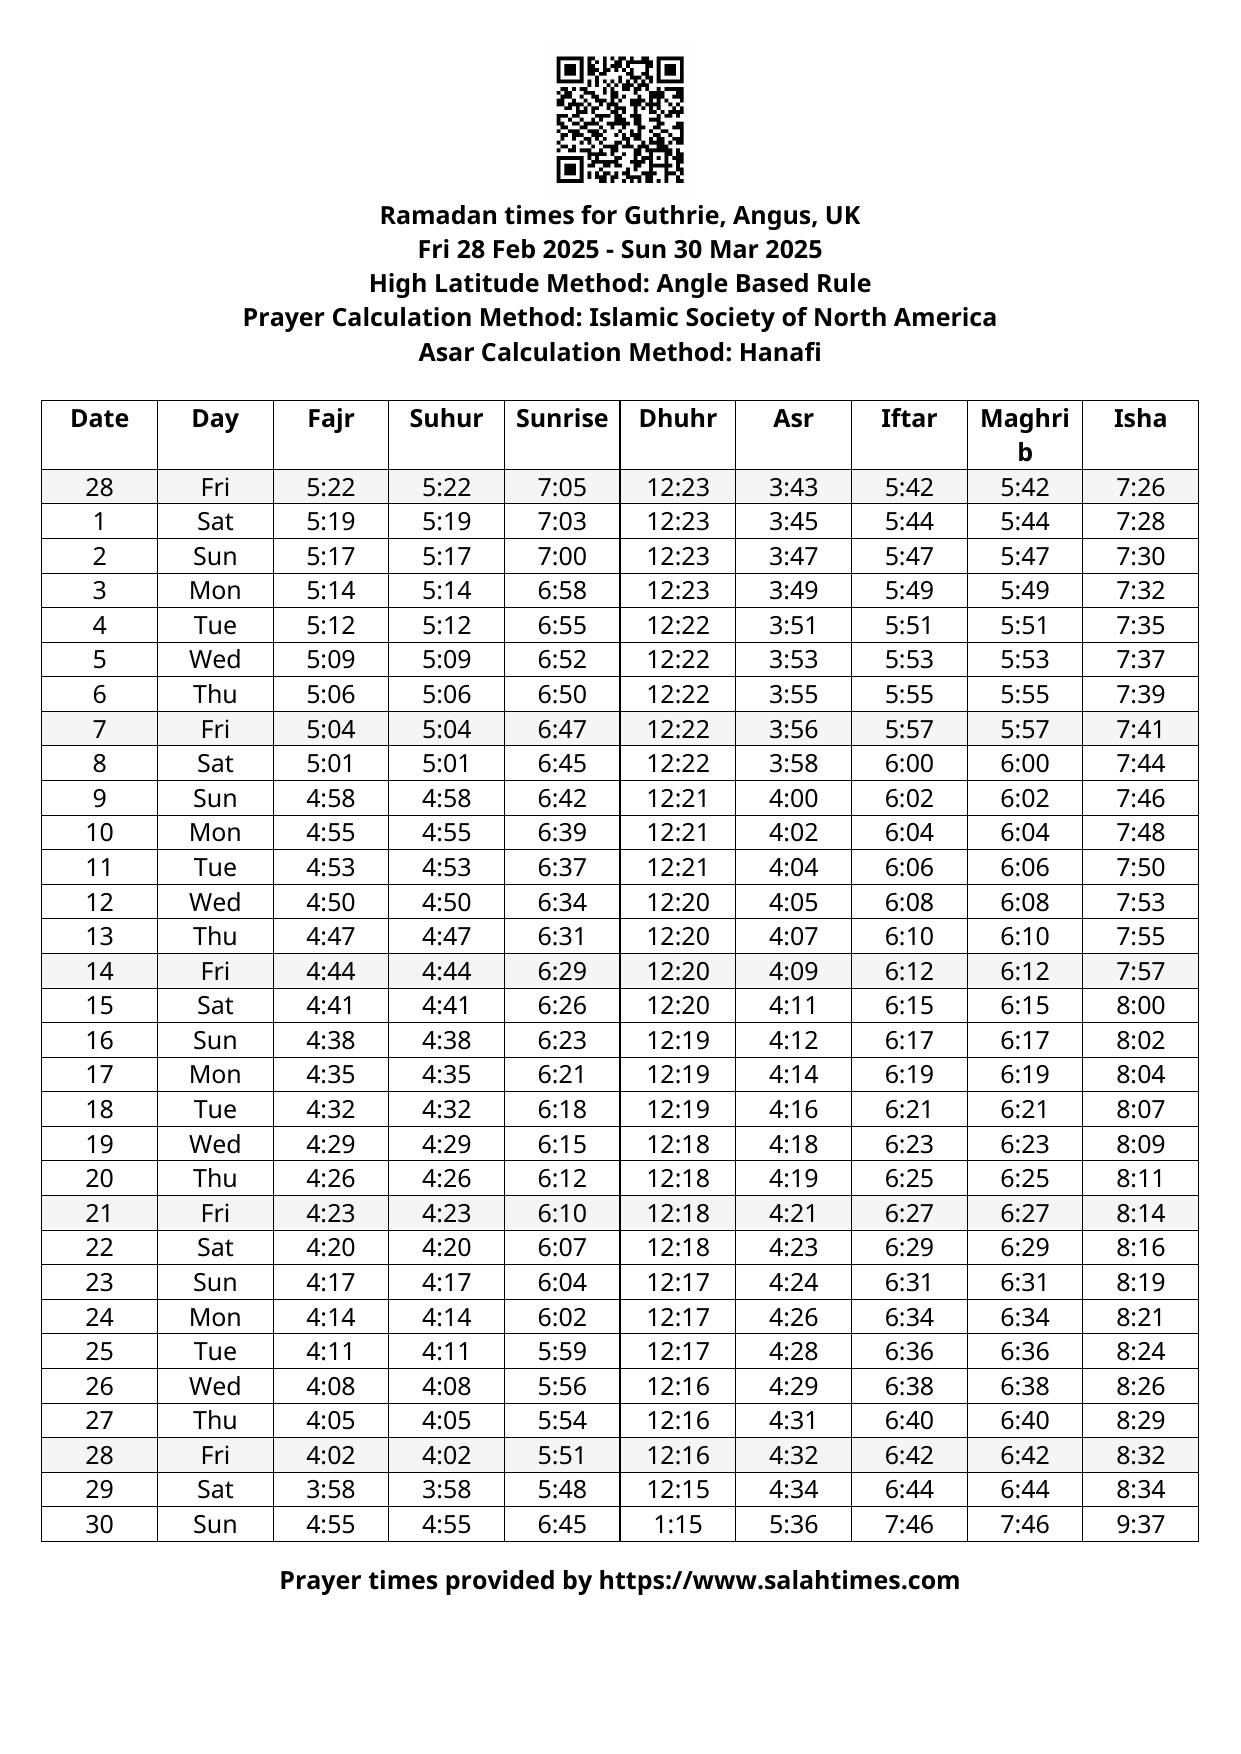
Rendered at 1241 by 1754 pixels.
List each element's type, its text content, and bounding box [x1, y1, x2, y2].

table_cell 5:04 [274, 712, 388, 745]
table_cell Tue [158, 1092, 273, 1126]
text High Latitude Method: Angle Based Rule [42, 266, 1198, 300]
table_cell 6:42 [968, 1438, 1082, 1472]
table_cell 6:36 [968, 1334, 1082, 1368]
table_cell 6:25 [968, 1161, 1082, 1195]
table_cell 22 [42, 1231, 157, 1264]
table_cell 7:32 [1083, 574, 1198, 607]
table_cell 8:04 [1083, 1058, 1198, 1091]
table_cell 8:26 [1083, 1369, 1198, 1402]
table_cell 12:19 [621, 1023, 735, 1057]
table_cell 5:51 [505, 1438, 619, 1472]
table_cell 6:44 [852, 1473, 967, 1506]
table_cell 12:21 [621, 850, 735, 884]
table_cell 7:05 [505, 470, 619, 503]
table_cell 5 [42, 643, 157, 676]
table_cell 4:11 [389, 1334, 504, 1368]
table_cell 8:21 [1083, 1300, 1198, 1333]
table_cell 5:42 [852, 470, 967, 503]
table_cell 4:35 [274, 1058, 388, 1091]
table_cell 4:41 [274, 989, 388, 1022]
table_cell 5:12 [389, 608, 504, 642]
table_cell 8:02 [1083, 1023, 1198, 1057]
table_cell 4:38 [389, 1023, 504, 1057]
table_cell 3 [42, 574, 157, 607]
table_cell 5:17 [389, 539, 504, 572]
table_cell 6:12 [968, 954, 1082, 987]
table_cell 19 [42, 1127, 157, 1160]
table_cell 6:12 [852, 954, 967, 987]
table_cell 7:46 [852, 1507, 967, 1541]
table_cell 7:35 [1083, 608, 1198, 642]
table_cell 6:10 [852, 919, 967, 953]
table_cell 4:55 [274, 1507, 388, 1541]
text Asar Calculation Method: Hanafi [42, 334, 1198, 368]
table_cell 4:18 [736, 1127, 851, 1160]
table_cell 4:05 [736, 885, 851, 918]
table_cell Wed [158, 885, 273, 918]
table_cell 8:14 [1083, 1196, 1198, 1229]
table_cell 6:21 [968, 1092, 1082, 1126]
table_cell Fri [158, 470, 273, 503]
table_cell 4:12 [736, 1023, 851, 1057]
table_cell Fri [158, 1438, 273, 1472]
table_cell 6:15 [505, 1127, 619, 1160]
table_cell 28 [42, 470, 157, 503]
table_cell 6:23 [505, 1023, 619, 1057]
table_cell 7:00 [505, 539, 619, 572]
table_cell 12:22 [621, 677, 735, 711]
table_cell 4:17 [389, 1265, 504, 1299]
table_cell 4:29 [389, 1127, 504, 1160]
table_cell 4:29 [274, 1127, 388, 1160]
table_cell Sun [158, 1507, 273, 1541]
table_cell 5:51 [968, 608, 1082, 642]
table_cell 6:08 [968, 885, 1082, 918]
table_cell 12:15 [621, 1473, 735, 1506]
table_cell 7:30 [1083, 539, 1198, 572]
table_cell 4:58 [389, 781, 504, 814]
table_cell 5:56 [505, 1369, 619, 1402]
table_cell 6:45 [505, 746, 619, 780]
table_cell 5:44 [968, 504, 1082, 538]
table_cell Tue [158, 850, 273, 884]
table_cell 18 [42, 1092, 157, 1126]
table_cell 2 [42, 539, 157, 572]
table_cell 7:55 [1083, 919, 1198, 953]
table_cell 4:07 [736, 919, 851, 953]
table_cell Thu [158, 919, 273, 953]
table_cell 6:07 [505, 1231, 619, 1264]
table_cell 5:47 [968, 539, 1082, 572]
table_cell Mon [158, 1300, 273, 1333]
table_cell 6:10 [968, 919, 1082, 953]
table_cell 10 [42, 816, 157, 849]
picture [542, 41, 699, 198]
table_cell 5:22 [389, 470, 504, 503]
table_cell 25 [42, 1334, 157, 1368]
table_cell 4:14 [274, 1300, 388, 1333]
table_cell 4:53 [389, 850, 504, 884]
table_cell Mon [158, 816, 273, 849]
table_cell 8:00 [1083, 989, 1198, 1022]
table_cell 6:44 [968, 1473, 1082, 1506]
table_header Dhuhr [621, 401, 735, 469]
table_cell 4:05 [274, 1404, 388, 1437]
table_cell Sun [158, 1265, 273, 1299]
table_cell 6:15 [852, 989, 967, 1022]
table_cell 7:53 [1083, 885, 1198, 918]
table_cell 3:51 [736, 608, 851, 642]
table_cell 11 [42, 850, 157, 884]
table_cell 4:32 [274, 1092, 388, 1126]
table_cell 6:23 [968, 1127, 1082, 1160]
table_cell 3:45 [736, 504, 851, 538]
text Prayer times provided by https://www.salahtimes.com [42, 1563, 1198, 1597]
table_cell Thu [158, 1161, 273, 1195]
table_cell 30 [42, 1507, 157, 1541]
table_cell Sun [158, 539, 273, 572]
table_cell 4:55 [389, 816, 504, 849]
table_header Fajr [274, 401, 388, 469]
table_cell 4:19 [736, 1161, 851, 1195]
table_cell 5:09 [389, 643, 504, 676]
table_cell 5:06 [274, 677, 388, 711]
table_cell 4:20 [274, 1231, 388, 1264]
table_cell 4:28 [736, 1334, 851, 1368]
table_cell 4:11 [274, 1334, 388, 1368]
table_cell Thu [158, 677, 273, 711]
table_cell 6:45 [505, 1507, 619, 1541]
table_cell 7:50 [1083, 850, 1198, 884]
table_cell 6:31 [968, 1265, 1082, 1299]
table_cell 6:50 [505, 677, 619, 711]
table_cell 7:39 [1083, 677, 1198, 711]
table_cell 6:38 [852, 1369, 967, 1402]
table_cell 6:37 [505, 850, 619, 884]
table_cell 4:44 [389, 954, 504, 987]
table_cell 4:02 [736, 816, 851, 849]
table_cell 7:37 [1083, 643, 1198, 676]
table_cell Tue [158, 1334, 273, 1368]
table_cell 6:02 [852, 781, 967, 814]
table_cell 6:36 [852, 1334, 967, 1368]
table_cell 4:38 [274, 1023, 388, 1057]
table_cell 5:57 [852, 712, 967, 745]
table_cell 6:27 [968, 1196, 1082, 1229]
table_cell 6:08 [852, 885, 967, 918]
table_cell 5:59 [505, 1334, 619, 1368]
table_cell 4:32 [389, 1092, 504, 1126]
table_cell 5:04 [389, 712, 504, 745]
table_cell 4:50 [274, 885, 388, 918]
table_cell Wed [158, 1369, 273, 1402]
table_cell 6:19 [852, 1058, 967, 1091]
table_cell 5:01 [274, 746, 388, 780]
table_cell 4:14 [389, 1300, 504, 1333]
table_cell 5:49 [852, 574, 967, 607]
table_cell 5:19 [389, 504, 504, 538]
table_cell 23 [42, 1265, 157, 1299]
table_cell 8:34 [1083, 1473, 1198, 1506]
table_cell 12:21 [621, 781, 735, 814]
table_header Day [158, 401, 273, 469]
table_header Maghrib [968, 401, 1082, 469]
table_cell 6:39 [505, 816, 619, 849]
table_cell 6:34 [852, 1300, 967, 1333]
table_cell 6:02 [505, 1300, 619, 1333]
table_cell 12:20 [621, 885, 735, 918]
table_cell 6:04 [852, 816, 967, 849]
table_cell 5:54 [505, 1404, 619, 1437]
table_cell 6:31 [505, 919, 619, 953]
table_cell 6:52 [505, 643, 619, 676]
table_cell 5:14 [389, 574, 504, 607]
table_cell 6 [42, 677, 157, 711]
table_cell 7:46 [1083, 781, 1198, 814]
table_cell 4:47 [274, 919, 388, 953]
table_cell 6:12 [505, 1161, 619, 1195]
table_cell 12:20 [621, 919, 735, 953]
table_cell 4:09 [736, 954, 851, 987]
table_cell 7:03 [505, 504, 619, 538]
table_cell 4:32 [736, 1438, 851, 1472]
table_cell 3:56 [736, 712, 851, 745]
table_cell 4:23 [736, 1231, 851, 1264]
table_cell 6:02 [968, 781, 1082, 814]
table_cell 6:34 [505, 885, 619, 918]
table_cell 12:16 [621, 1438, 735, 1472]
table_cell 8:32 [1083, 1438, 1198, 1472]
table_cell 12:21 [621, 816, 735, 849]
table_cell Fri [158, 712, 273, 745]
table_cell 5:06 [389, 677, 504, 711]
table_cell 5:01 [389, 746, 504, 780]
table_cell 12:22 [621, 608, 735, 642]
table_cell 12:19 [621, 1058, 735, 1091]
table_cell 5:55 [968, 677, 1082, 711]
table_cell 6:04 [505, 1265, 619, 1299]
table_cell 4:23 [274, 1196, 388, 1229]
table_cell 4:44 [274, 954, 388, 987]
table_cell 12:18 [621, 1196, 735, 1229]
table_cell 7:28 [1083, 504, 1198, 538]
table_cell 4:26 [736, 1300, 851, 1333]
table_cell 4:50 [389, 885, 504, 918]
table_cell 8 [42, 746, 157, 780]
table_cell 1 [42, 504, 157, 538]
table_cell 6:00 [968, 746, 1082, 780]
table_cell 12:17 [621, 1265, 735, 1299]
table_cell 5:14 [274, 574, 388, 607]
table_cell 5:17 [274, 539, 388, 572]
table_cell 4:20 [389, 1231, 504, 1264]
table_cell 7 [42, 712, 157, 745]
table_cell 6:42 [505, 781, 619, 814]
table_cell 12:23 [621, 470, 735, 503]
table_cell 7:41 [1083, 712, 1198, 745]
table_cell 6:47 [505, 712, 619, 745]
table_header Sunrise [505, 401, 619, 469]
table_cell 6:04 [968, 816, 1082, 849]
table_cell 3:49 [736, 574, 851, 607]
table_cell 7:57 [1083, 954, 1198, 987]
table_cell 12:17 [621, 1300, 735, 1333]
table_cell 6:19 [968, 1058, 1082, 1091]
table_cell 7:46 [968, 1507, 1082, 1541]
table_cell 6:10 [505, 1196, 619, 1229]
table_cell 6:26 [505, 989, 619, 1022]
table_cell 4:34 [736, 1473, 851, 1506]
table_cell 6:40 [852, 1404, 967, 1437]
table_cell Thu [158, 1404, 273, 1437]
table_cell 9:37 [1083, 1507, 1198, 1541]
table_cell 12:19 [621, 1092, 735, 1126]
table_cell 5:48 [505, 1473, 619, 1506]
table_cell 4:55 [389, 1507, 504, 1541]
table_header Asr [736, 401, 851, 469]
table_cell Sun [158, 1023, 273, 1057]
table_cell 12:18 [621, 1127, 735, 1160]
table_cell 8:19 [1083, 1265, 1198, 1299]
table_cell Mon [158, 574, 273, 607]
table_cell 5:57 [968, 712, 1082, 745]
table_cell 5:36 [736, 1507, 851, 1541]
table_cell 4:14 [736, 1058, 851, 1091]
table_cell 6:00 [852, 746, 967, 780]
table_cell 4:31 [736, 1404, 851, 1437]
table_cell 14 [42, 954, 157, 987]
table_cell 4:58 [274, 781, 388, 814]
table_cell 12:18 [621, 1161, 735, 1195]
table_cell 12:22 [621, 712, 735, 745]
table_cell 3:55 [736, 677, 851, 711]
table_header Isha [1083, 401, 1198, 469]
table_cell Sat [158, 1231, 273, 1264]
table_cell 28 [42, 1438, 157, 1472]
table_cell 5:55 [852, 677, 967, 711]
table_cell 6:17 [852, 1023, 967, 1057]
table_cell 12:22 [621, 643, 735, 676]
table_cell 4 [42, 608, 157, 642]
table_cell 4:17 [274, 1265, 388, 1299]
table_cell 5:12 [274, 608, 388, 642]
table_cell 8:24 [1083, 1334, 1198, 1368]
table_cell 16 [42, 1023, 157, 1057]
table_cell 6:17 [968, 1023, 1082, 1057]
table_cell 5:09 [274, 643, 388, 676]
table_cell 15 [42, 989, 157, 1022]
table_cell Tue [158, 608, 273, 642]
table_cell 6:34 [968, 1300, 1082, 1333]
text Ramadan times for Guthrie, Angus, UK [42, 198, 1198, 232]
table_cell 12:16 [621, 1404, 735, 1437]
table_cell 29 [42, 1473, 157, 1506]
table_cell 6:29 [968, 1231, 1082, 1264]
table_cell 5:42 [968, 470, 1082, 503]
table_cell 12:17 [621, 1334, 735, 1368]
table_cell 12:20 [621, 954, 735, 987]
table_cell 12:22 [621, 746, 735, 780]
table_cell 4:29 [736, 1369, 851, 1402]
table_cell 6:31 [852, 1265, 967, 1299]
table_cell 6:15 [968, 989, 1082, 1022]
table_cell 24 [42, 1300, 157, 1333]
table_cell 6:27 [852, 1196, 967, 1229]
table_cell 8:16 [1083, 1231, 1198, 1264]
table_cell 7:44 [1083, 746, 1198, 780]
table_cell 6:29 [505, 954, 619, 987]
table_cell 4:00 [736, 781, 851, 814]
table_header Iftar [852, 401, 967, 469]
table_cell 17 [42, 1058, 157, 1091]
table_cell 6:23 [852, 1127, 967, 1160]
table_cell Sat [158, 504, 273, 538]
table_cell 12:23 [621, 574, 735, 607]
table_cell 3:58 [274, 1473, 388, 1506]
table_cell 4:21 [736, 1196, 851, 1229]
table_cell Wed [158, 643, 273, 676]
table_cell 5:44 [852, 504, 967, 538]
table_cell 5:19 [274, 504, 388, 538]
table_cell 5:53 [852, 643, 967, 676]
table_cell Sun [158, 781, 273, 814]
table_cell 3:43 [736, 470, 851, 503]
table_cell 4:08 [274, 1369, 388, 1402]
table_header Date [42, 401, 157, 469]
table_cell 6:21 [505, 1058, 619, 1091]
table_cell 20 [42, 1161, 157, 1195]
table_cell 4:53 [274, 850, 388, 884]
table_cell 4:08 [389, 1369, 504, 1402]
table_cell 4:35 [389, 1058, 504, 1091]
table_cell 12:23 [621, 504, 735, 538]
table_cell 4:16 [736, 1092, 851, 1126]
table_header Suhur [389, 401, 504, 469]
table_cell 7:26 [1083, 470, 1198, 503]
table_cell 7:48 [1083, 816, 1198, 849]
table_cell 27 [42, 1404, 157, 1437]
table_cell 8:09 [1083, 1127, 1198, 1160]
table_cell 6:18 [505, 1092, 619, 1126]
table_cell 5:49 [968, 574, 1082, 607]
table_cell 4:04 [736, 850, 851, 884]
table_cell 3:58 [389, 1473, 504, 1506]
table_cell 4:23 [389, 1196, 504, 1229]
table_cell 8:29 [1083, 1404, 1198, 1437]
table_cell Fri [158, 1196, 273, 1229]
table_cell 12:20 [621, 989, 735, 1022]
table_cell 9 [42, 781, 157, 814]
table_cell 4:26 [274, 1161, 388, 1195]
table_cell 3:47 [736, 539, 851, 572]
text Fri 28 Feb 2025 - Sun 30 Mar 2025 [42, 232, 1198, 266]
table_cell 12:23 [621, 539, 735, 572]
table_cell 12:16 [621, 1369, 735, 1402]
table_cell 4:55 [274, 816, 388, 849]
table_cell 3:53 [736, 643, 851, 676]
table_cell 8:07 [1083, 1092, 1198, 1126]
table_cell 6:25 [852, 1161, 967, 1195]
table_cell 4:02 [389, 1438, 504, 1472]
table_cell 13 [42, 919, 157, 953]
table_cell 4:47 [389, 919, 504, 953]
table_cell 6:58 [505, 574, 619, 607]
table_cell Sat [158, 746, 273, 780]
table_cell 6:40 [968, 1404, 1082, 1437]
table_cell Fri [158, 954, 273, 987]
table_cell 1:15 [621, 1507, 735, 1541]
table_cell 6:38 [968, 1369, 1082, 1402]
table_cell Wed [158, 1127, 273, 1160]
table_cell 4:11 [736, 989, 851, 1022]
table_cell Sat [158, 1473, 273, 1506]
table_cell 4:24 [736, 1265, 851, 1299]
text Prayer Calculation Method: Islamic Society of North America [42, 300, 1198, 334]
table_cell Sat [158, 989, 273, 1022]
table_cell 6:29 [852, 1231, 967, 1264]
table_cell 26 [42, 1369, 157, 1402]
table_cell 5:47 [852, 539, 967, 572]
table_cell 21 [42, 1196, 157, 1229]
table_cell 6:06 [968, 850, 1082, 884]
table_cell 5:53 [968, 643, 1082, 676]
table_cell 12:18 [621, 1231, 735, 1264]
table_cell 12 [42, 885, 157, 918]
table_cell Mon [158, 1058, 273, 1091]
table_cell 3:58 [736, 746, 851, 780]
table_cell 6:55 [505, 608, 619, 642]
table_cell 6:21 [852, 1092, 967, 1126]
table_cell 4:26 [389, 1161, 504, 1195]
table_cell 5:51 [852, 608, 967, 642]
table_cell 4:41 [389, 989, 504, 1022]
table_cell 8:11 [1083, 1161, 1198, 1195]
table_cell 6:42 [852, 1438, 967, 1472]
table_cell 4:05 [389, 1404, 504, 1437]
table_cell 6:06 [852, 850, 967, 884]
table_cell 5:22 [274, 470, 388, 503]
table_cell 4:02 [274, 1438, 388, 1472]
